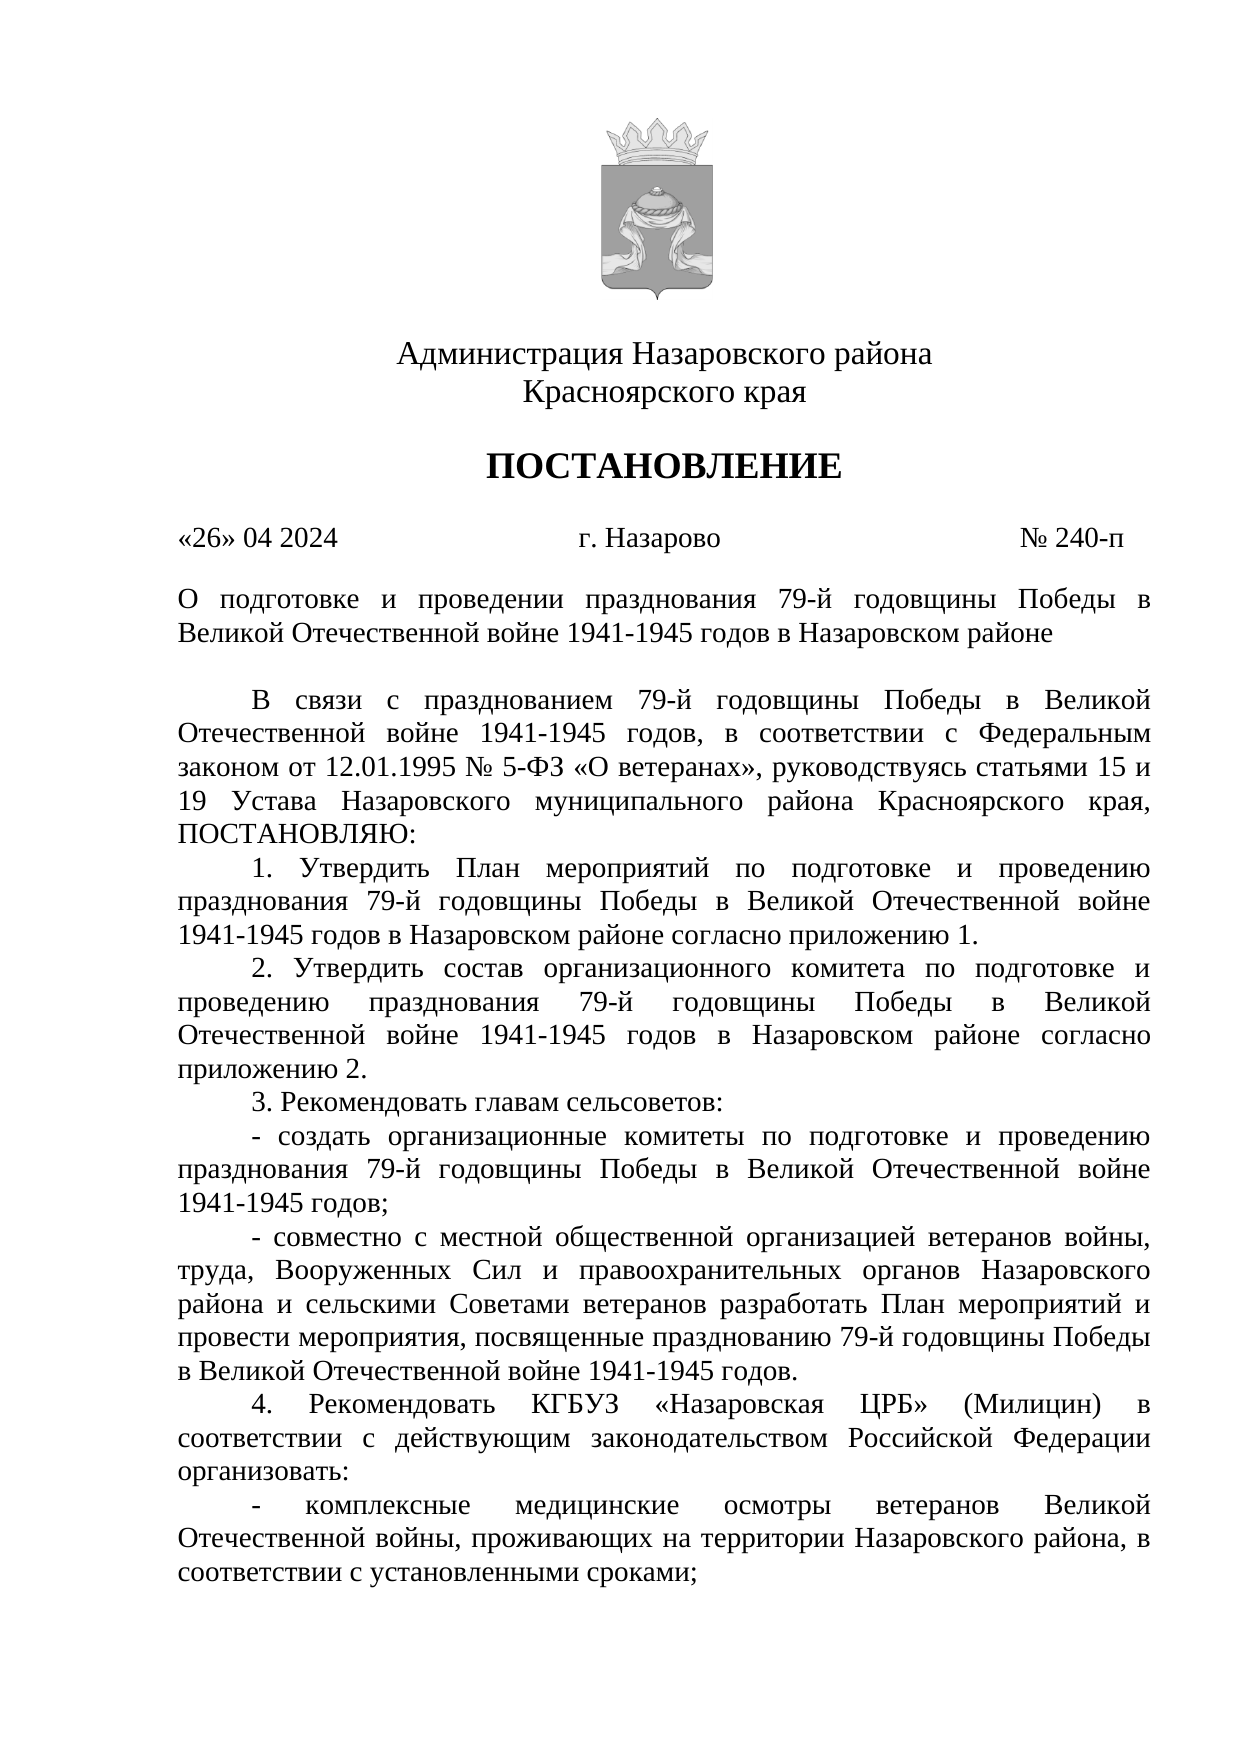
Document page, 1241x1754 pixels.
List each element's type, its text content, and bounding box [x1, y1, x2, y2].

text В связи с празднованием 79-й годовщины Победы в Великой Отечественной войне 1941-1945 годов, в соответствии с Федеральным законом от 12.01.1995 № 5-ФЗ «О ветеранах», руководствуясь статьями 15 и 19 Устава Назаровского муниципального района Красноярского края, ПОСТАНОВЛЯЮ: [177, 682, 1152, 850]
text - совместно с местной общественной организацией ветеранов войны, труда, Вооруженных Сил и правоохранительных органов Назаровского района и сельскими Советами ветеранов разработать План мероприятий и провести мероприятия, посвященные празднованию 79-й годовщины Победы в Великой Отечественной войне 1941-1945 годов. [177, 1219, 1152, 1386]
subtitle Администрация Назаровского района [177, 333, 1152, 371]
text «26» 04 2024 г. Назарово № 240-п [177, 520, 1152, 553]
text 4. Рекомендовать КГБУЗ «Назаровская ЦРБ» (Милицин) в соответствии с действующим законодательством Российской Федерации организовать: [177, 1386, 1152, 1487]
picture [601, 118, 713, 300]
subtitle Красноярского края [177, 371, 1152, 409]
text 2. Утвердить состав организационного комитета по подготовке и проведению празднования 79-й годовщины Победы в Великой Отечественной войне 1941-1945 годов в Назаровском районе согласно приложению 2. [177, 950, 1152, 1084]
text - создать организационные комитеты по подготовке и проведению празднования 79-й годовщины Победы в Великой Отечественной войне 1941-1945 годов; [177, 1118, 1152, 1219]
text - комплексные медицинские осмотры ветеранов Великой Отечественной войны, проживающих на территории Назаровского района, в соответствии с установленными сроками; [177, 1487, 1152, 1588]
subtitle ПОСТАНОВЛЕНИЕ [177, 443, 1152, 486]
text О подготовке и проведении празднования 79-й годовщины Победы в Великой Отечественной войне 1941-1945 годов в Назаровском районе [177, 581, 1152, 648]
text 1. Утвердить План мероприятий по подготовке и проведению празднования 79-й годовщины Победы в Великой Отечественной войне 1941-1945 годов в Назаровском районе согласно приложению 1. [177, 850, 1152, 950]
text 3. Рекомендовать главам сельсоветов: [177, 1084, 1152, 1118]
